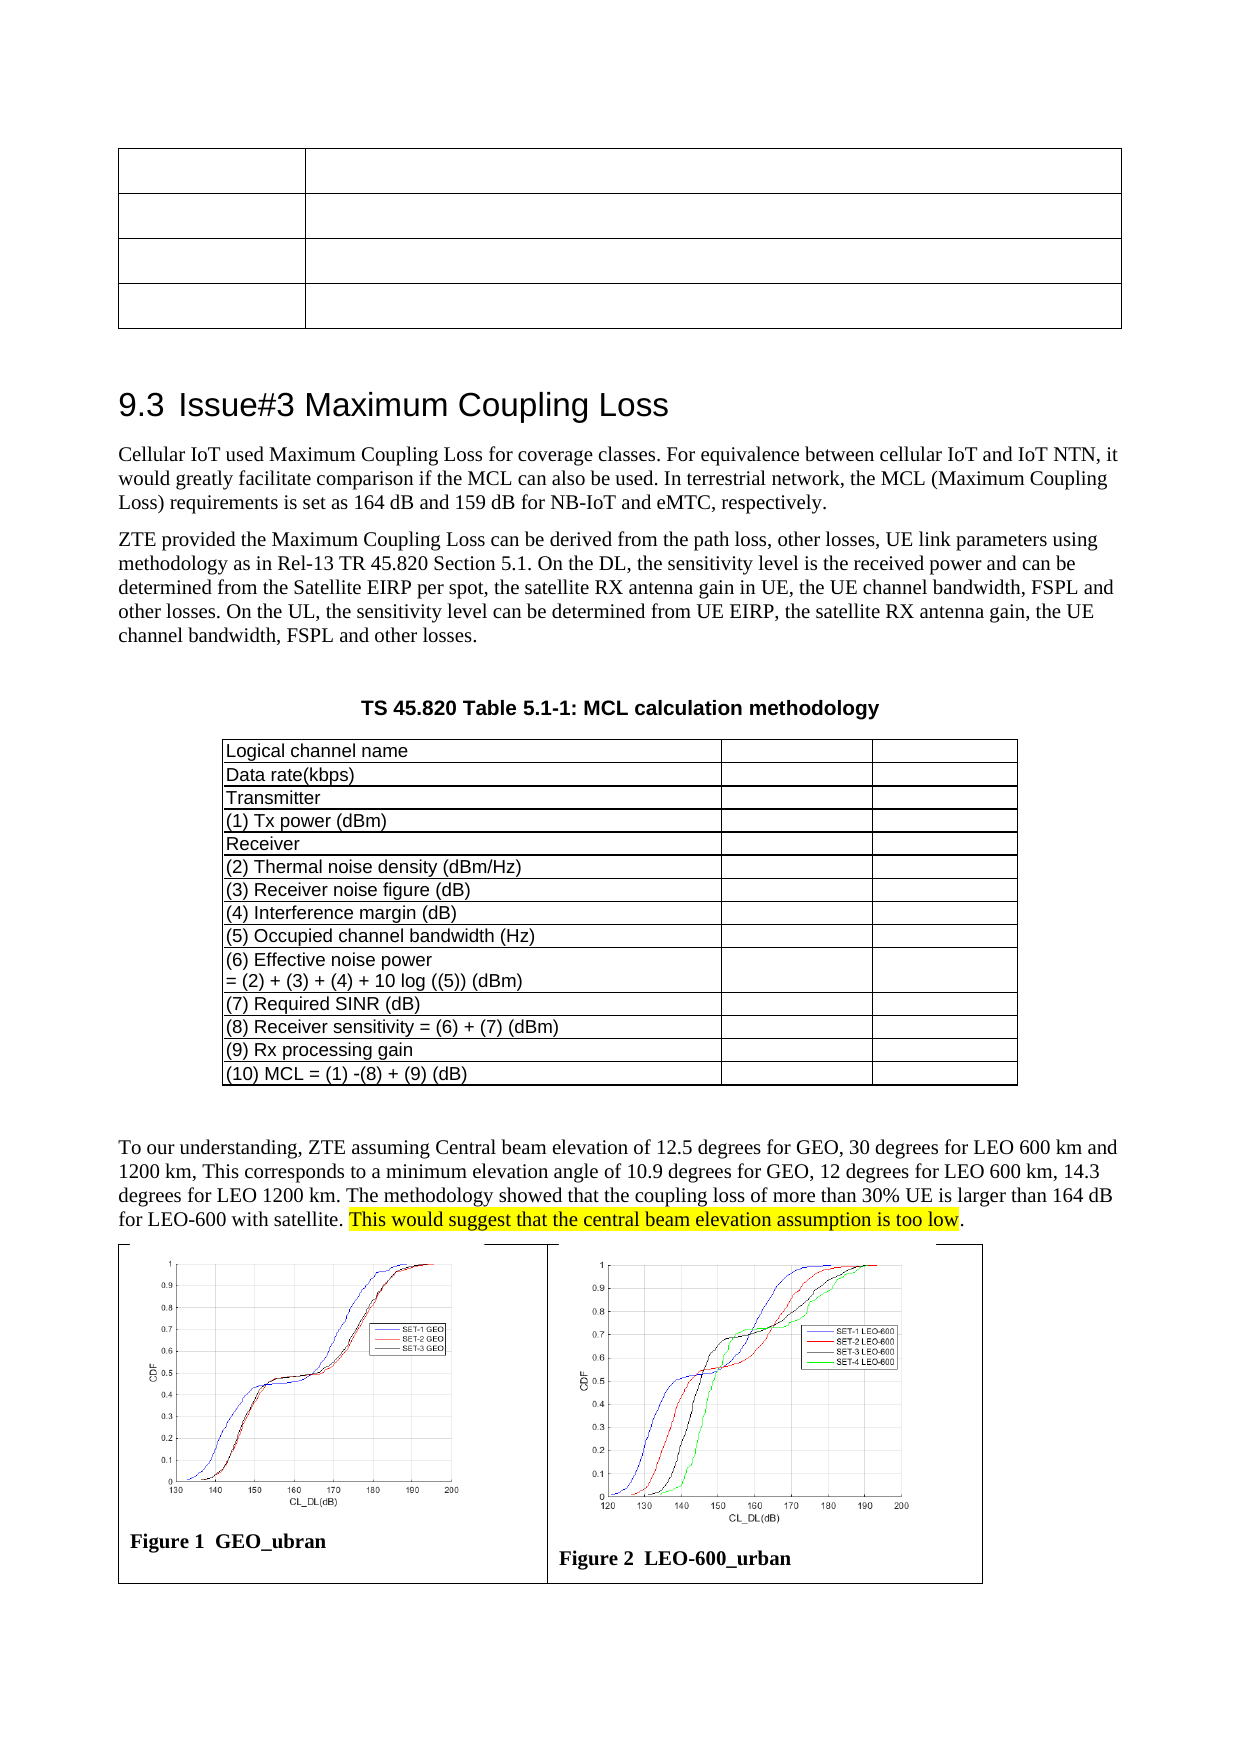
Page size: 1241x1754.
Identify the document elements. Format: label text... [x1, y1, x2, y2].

table_cell [119, 149, 305, 193]
table_cell (9) Rx processing gain [223, 1039, 721, 1061]
table_cell [873, 948, 1017, 991]
table_cell Data rate(kbps) [223, 763, 721, 785]
table_cell Receiver [223, 832, 721, 854]
table_cell Transmitter [223, 786, 721, 808]
text Cellular IoT used Maximum Coupling Loss for coverage classes. For equivalence between cellular IoT and IoT NTN, it would greatly facilitate comparison if the MCL can also be used. In terrestrial network, the MCL (Maximum Coupling Loss) requirements is set as 164 dB and 159 dB for NB-IoT and eMTC, respectively. [118, 442, 1122, 514]
picture [129, 1244, 485, 1511]
table_cell [722, 856, 872, 877]
table_cell [722, 948, 872, 991]
table_cell [873, 787, 1017, 808]
table_cell [722, 1039, 872, 1061]
table_cell (8) Receiver sensitivity = (6) + (7) (dBm) [223, 1016, 721, 1038]
text ZTE provided the Maximum Coupling Loss can be derived from the path loss, other losses, UE link parameters using methodology as in Rel-13 TR 45.820 Section 5.1. On the DL, the sensitivity level is the received power and can be determined from the Satellite EIRP per spot, the satellite RX antenna gain in UE, the UE channel bandwidth, FSPL and other losses. On the UL, the sensitivity level can be determined from UE EIRP, the satellite RX antenna gain, the UE channel bandwidth, FSPL and other losses. [118, 527, 1122, 647]
table_cell [873, 902, 1017, 924]
table_cell [722, 833, 872, 854]
subtitle Issue#3 Maximum Coupling Loss [118, 385, 1122, 423]
table_cell (1) Tx power (dBm) [223, 809, 721, 831]
text TS 45.820 Table 5.1-1: MCL calculation methodology [118, 696, 1122, 720]
table_cell [722, 925, 872, 947]
table_header [722, 740, 872, 762]
table_cell [873, 856, 1017, 877]
table_cell [873, 1016, 1017, 1038]
table_cell [873, 993, 1017, 1014]
table_cell [119, 239, 305, 283]
table_cell [306, 149, 1121, 193]
table_cell (7) Required SINR (dB) [223, 993, 721, 1014]
table_cell (5) Occupied channel bandwidth (Hz) [223, 925, 721, 947]
table_cell [722, 993, 872, 1014]
table_cell [722, 879, 872, 901]
table_cell [722, 763, 872, 785]
text To our understanding, ZTE assuming Central beam elevation of 12.5 degrees for GEO, 30 degrees for LEO 600 km and 1200 km, This corresponds to a minimum elevation angle of 10.9 degrees for GEO, 12 degrees for LEO 600 km, 14.3 degrees for LEO 1200 km. The methodology showed that the coupling loss of more than 30% UE is larger than 164 dB for LEO-600 with satellite. This would suggest that the central beam elevation assumption is too low. [118, 1135, 1122, 1231]
table_cell [722, 810, 872, 831]
table_cell (4) Interference margin (dB) [223, 902, 721, 924]
table_cell [873, 879, 1017, 901]
table_cell (3) Receiver noise figure (dB) [223, 879, 721, 901]
table_cell [873, 810, 1017, 831]
table_cell (2) Thermal noise density (dBm/Hz) [223, 855, 721, 877]
table_cell [306, 284, 1121, 328]
table_cell [119, 284, 305, 328]
picture [558, 1244, 937, 1528]
table_cell [873, 925, 1017, 947]
table_cell [722, 902, 872, 924]
table_cell [119, 194, 305, 238]
table_header Logical channel name [223, 740, 721, 762]
table_cell [306, 239, 1121, 283]
table_cell (6) Effective noise power = (2) + (3) + (4) + 10 log ((5)) (dBm) [223, 948, 721, 991]
table_cell [873, 763, 1017, 785]
table_header [873, 740, 1017, 762]
table_cell [873, 1062, 1017, 1084]
table_cell [722, 787, 872, 808]
table_cell [722, 1062, 872, 1084]
table_cell (10) MCL = (1) (8) + (9) (dB) [223, 1062, 721, 1084]
table_cell [873, 833, 1017, 854]
table_cell [306, 194, 1121, 238]
table_cell [873, 1039, 1017, 1061]
table_cell [722, 1016, 872, 1038]
